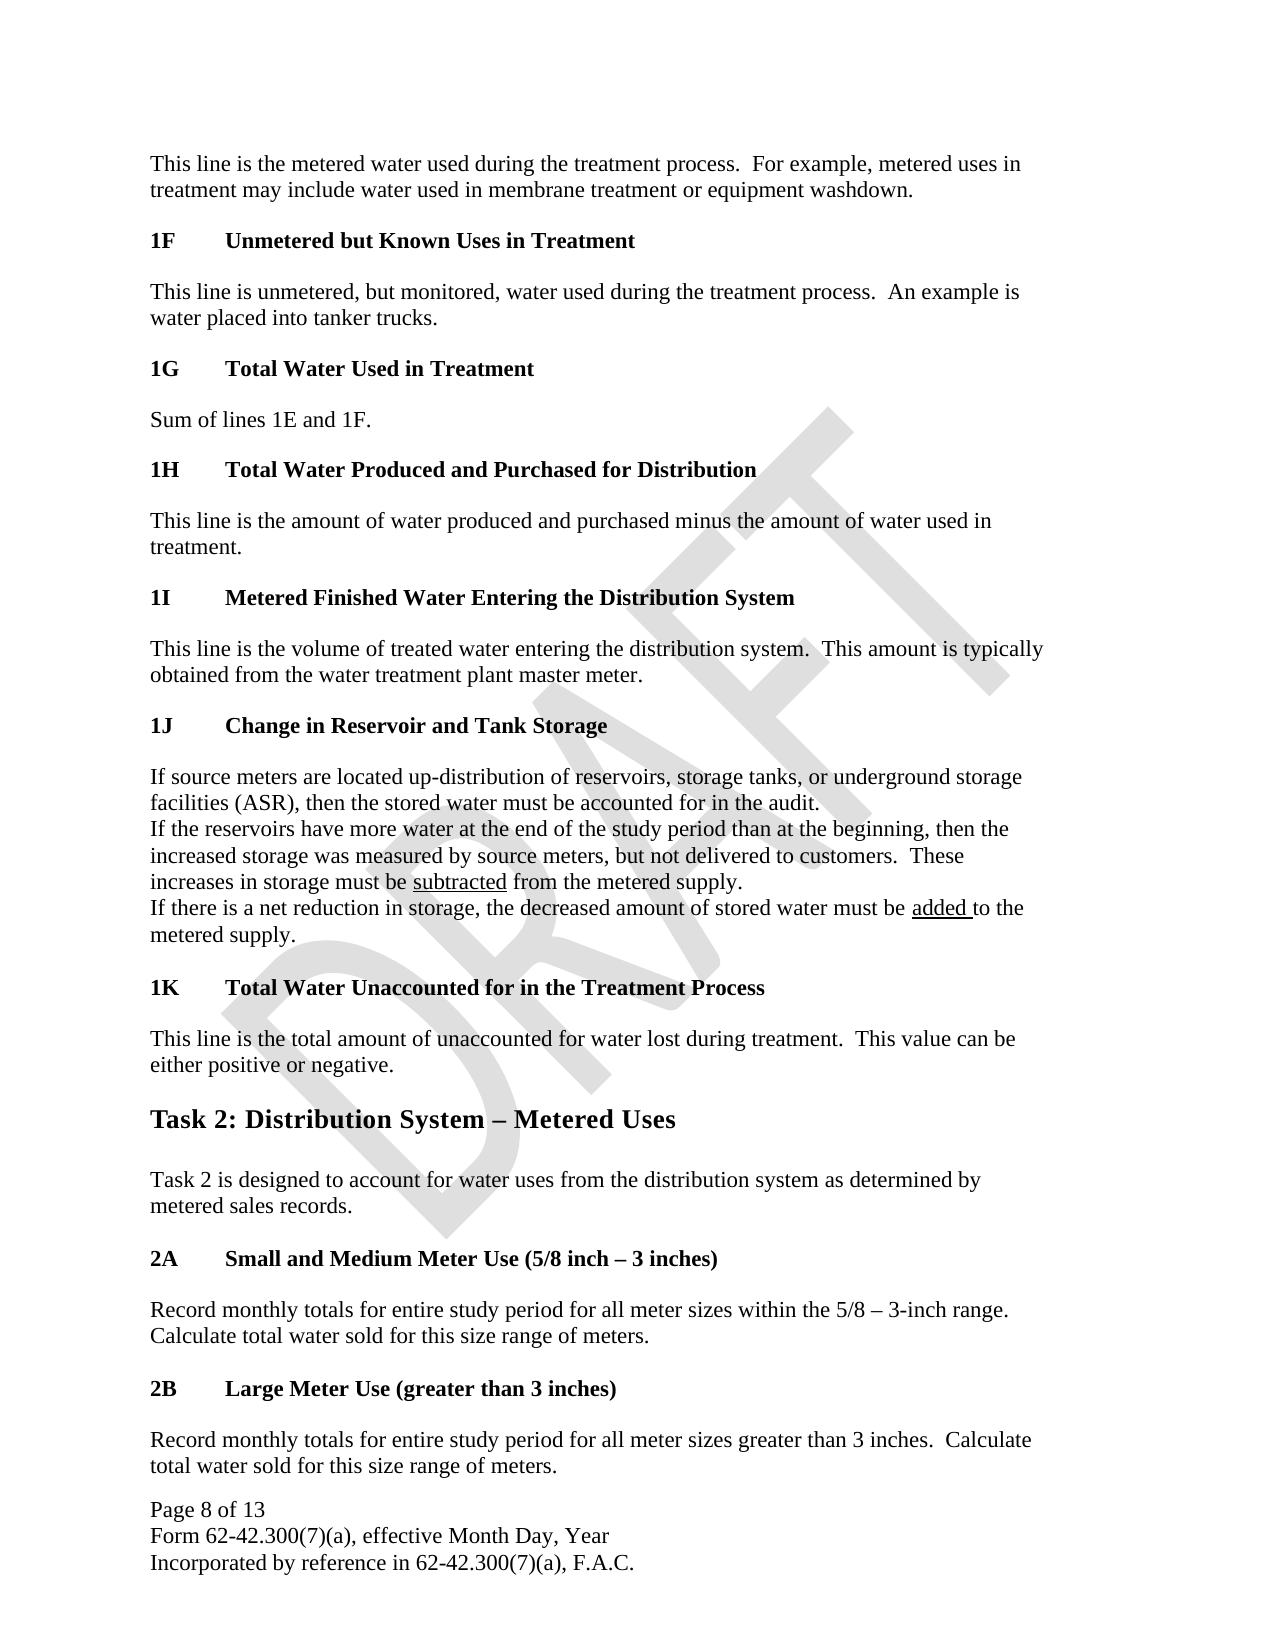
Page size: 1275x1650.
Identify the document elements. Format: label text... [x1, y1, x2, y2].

subtitle 1K Total Water Unaccounted for in the Treatment Process [150, 973, 1050, 1000]
text Record monthly totals for entire study period for all meter sizes within the 5/8 – 3-inch range. Calculate total water sold for this size range of meters. [150, 1296, 1050, 1349]
subtitle 2A Small and Medium Meter Use (5/8 inch – 3 inches) [150, 1245, 1050, 1271]
text If there is a net reduction in storage, the decreased amount of stored water must be added to the metered supply. [150, 894, 1050, 947]
text This line is the amount of water produced and purchased minus the amount of water used in treatment. [150, 507, 1050, 560]
subtitle 1H Total Water Produced and Purchased for Distribution [150, 456, 1050, 482]
subtitle 1G Total Water Used in Treatment [150, 354, 1050, 381]
text This line is unmetered, but monitored, water used during the treatment process. An example is water placed into tanker trucks. [150, 278, 1050, 331]
text This line is the metered water used during the treatment process. For example, metered uses in treatment may include water used in membrane treatment or equipment washdown. [150, 150, 1050, 203]
text If the reservoirs have more water at the end of the study period than at the beginning, then the increased storage was measured by source meters, but not delivered to customers. These increases in storage must be subtracted from the metered supply. [150, 815, 1050, 894]
text This line is the volume of treated water entering the distribution system. This amount is typically obtained from the water treatment plant master meter. [150, 635, 1050, 688]
subtitle 2B Large Meter Use (greater than 3 inches) [150, 1375, 1050, 1402]
text Record monthly totals for entire study period for all meter sizes greater than 3 inches. Calculate total water sold for this size range of meters. [150, 1426, 1050, 1479]
text This line is the total amount of unaccounted for water lost during treatment. This value can be either positive or negative. [150, 1024, 1050, 1077]
text Sum of lines 1E and 1F. [150, 406, 1050, 432]
text Task 2 is designed to account for water uses from the distribution system as determined by metered sales records. [150, 1166, 1050, 1219]
text If source meters are located up-distribution of reservoirs, storage tanks, or underground storage facilities (ASR), then the stored water must be accounted for in the audit. [150, 763, 1050, 815]
subtitle 1I Metered Finished Water Entering the Distribution System [150, 584, 1050, 610]
subtitle Task 2: Distribution System – Metered Uses [150, 1104, 1050, 1135]
subtitle 1F Unmetered but Known Uses in Treatment [150, 227, 1050, 253]
subtitle 1J Change in Reservoir and Tank Storage [150, 712, 1050, 738]
